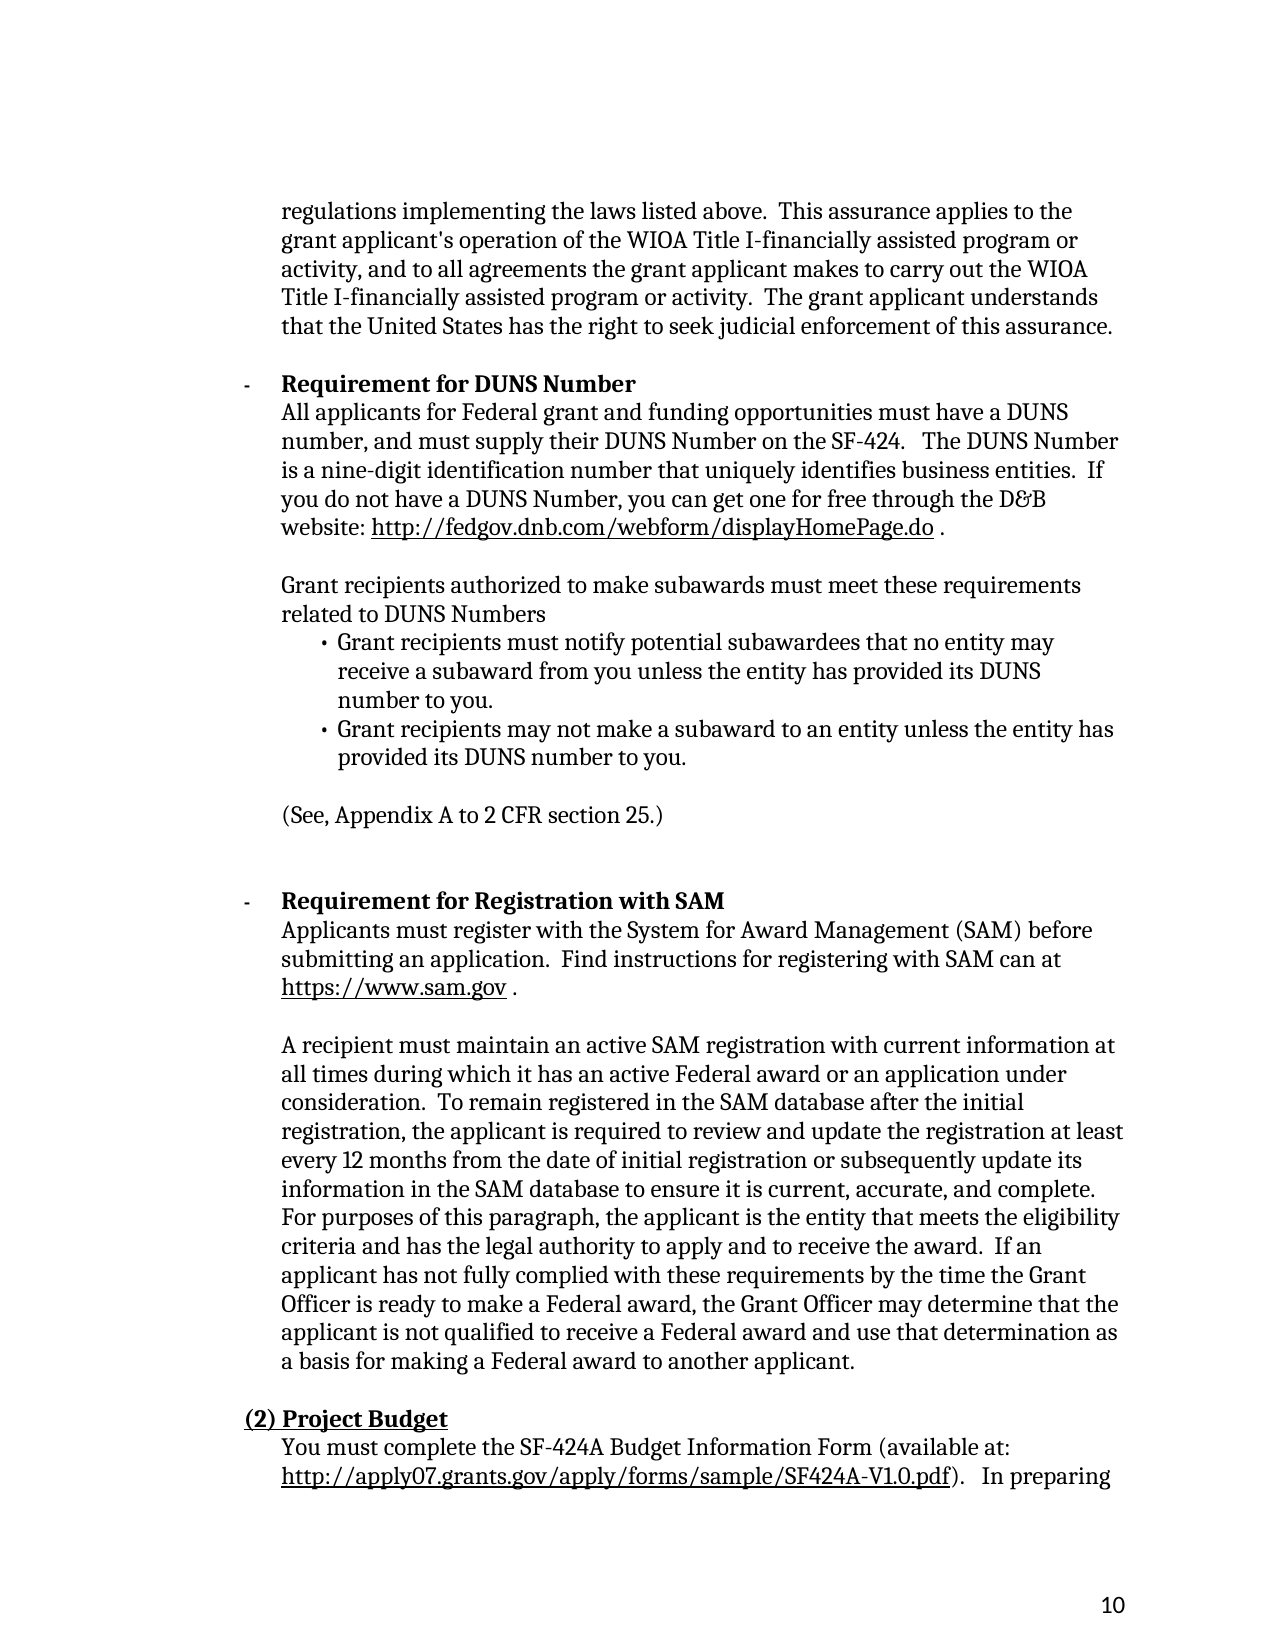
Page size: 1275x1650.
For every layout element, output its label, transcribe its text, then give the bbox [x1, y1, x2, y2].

text (2) Project Budget [244, 1404, 1125, 1433]
list Requirement for Registration with SAM [244, 887, 1125, 916]
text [281, 197, 1125, 341]
text All applicants for Federal grant and funding opportunities must have a DUNS number, and must supply their DUNS Number on the SF-424. The DUNS Number is a nine-digit identification number that uniquely identifies business entities. If you do not have a DUNS Number, you can get one for free through the D&B website: http://fedgov.dnb.com/webform/displayHomePage.do . [281, 398, 1125, 542]
text (See, Appendix A to 2 CFR section 25.) [281, 801, 1125, 829]
text Grant recipients authorized to make subawards must meet these requirements related to DUNS Numbers [281, 571, 1125, 628]
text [281, 1433, 1125, 1491]
text Applicants must register with the System for Award Management (SAM) before submitting an application. Find instructions for registering with SAM can at https://www.sam.gov . [281, 916, 1125, 1002]
text • Grant recipients must notify potential subawardees that no entity may receive a subaward from you unless the entity has provided its DUNS number to you. [319, 628, 1125, 714]
text A recipient must maintain an active SAM registration with current information at all times during which it has an active Federal award or an application under consideration. To remain registered in the SAM database after the initial registration, the applicant is required to review and update the registration at least every 12 months from the date of initial registration or subsequently update its information in the SAM database to ensure it is current, accurate, and complete. For purposes of this paragraph, the applicant is the entity that meets the eligibility criteria and has the legal authority to apply and to receive the award. If an applicant has not fully complied with these requirements by the time the Grant Officer is ready to make a Federal award, the Grant Officer may determine that the applicant is not qualified to receive a Federal award and use that determination as a basis for making a Federal award to another applicant. [281, 1031, 1125, 1376]
text • Grant recipients may not make a subaward to an entity unless the entity has provided its DUNS number to you. [319, 714, 1125, 772]
list Requirement for DUNS Number [244, 369, 1125, 398]
